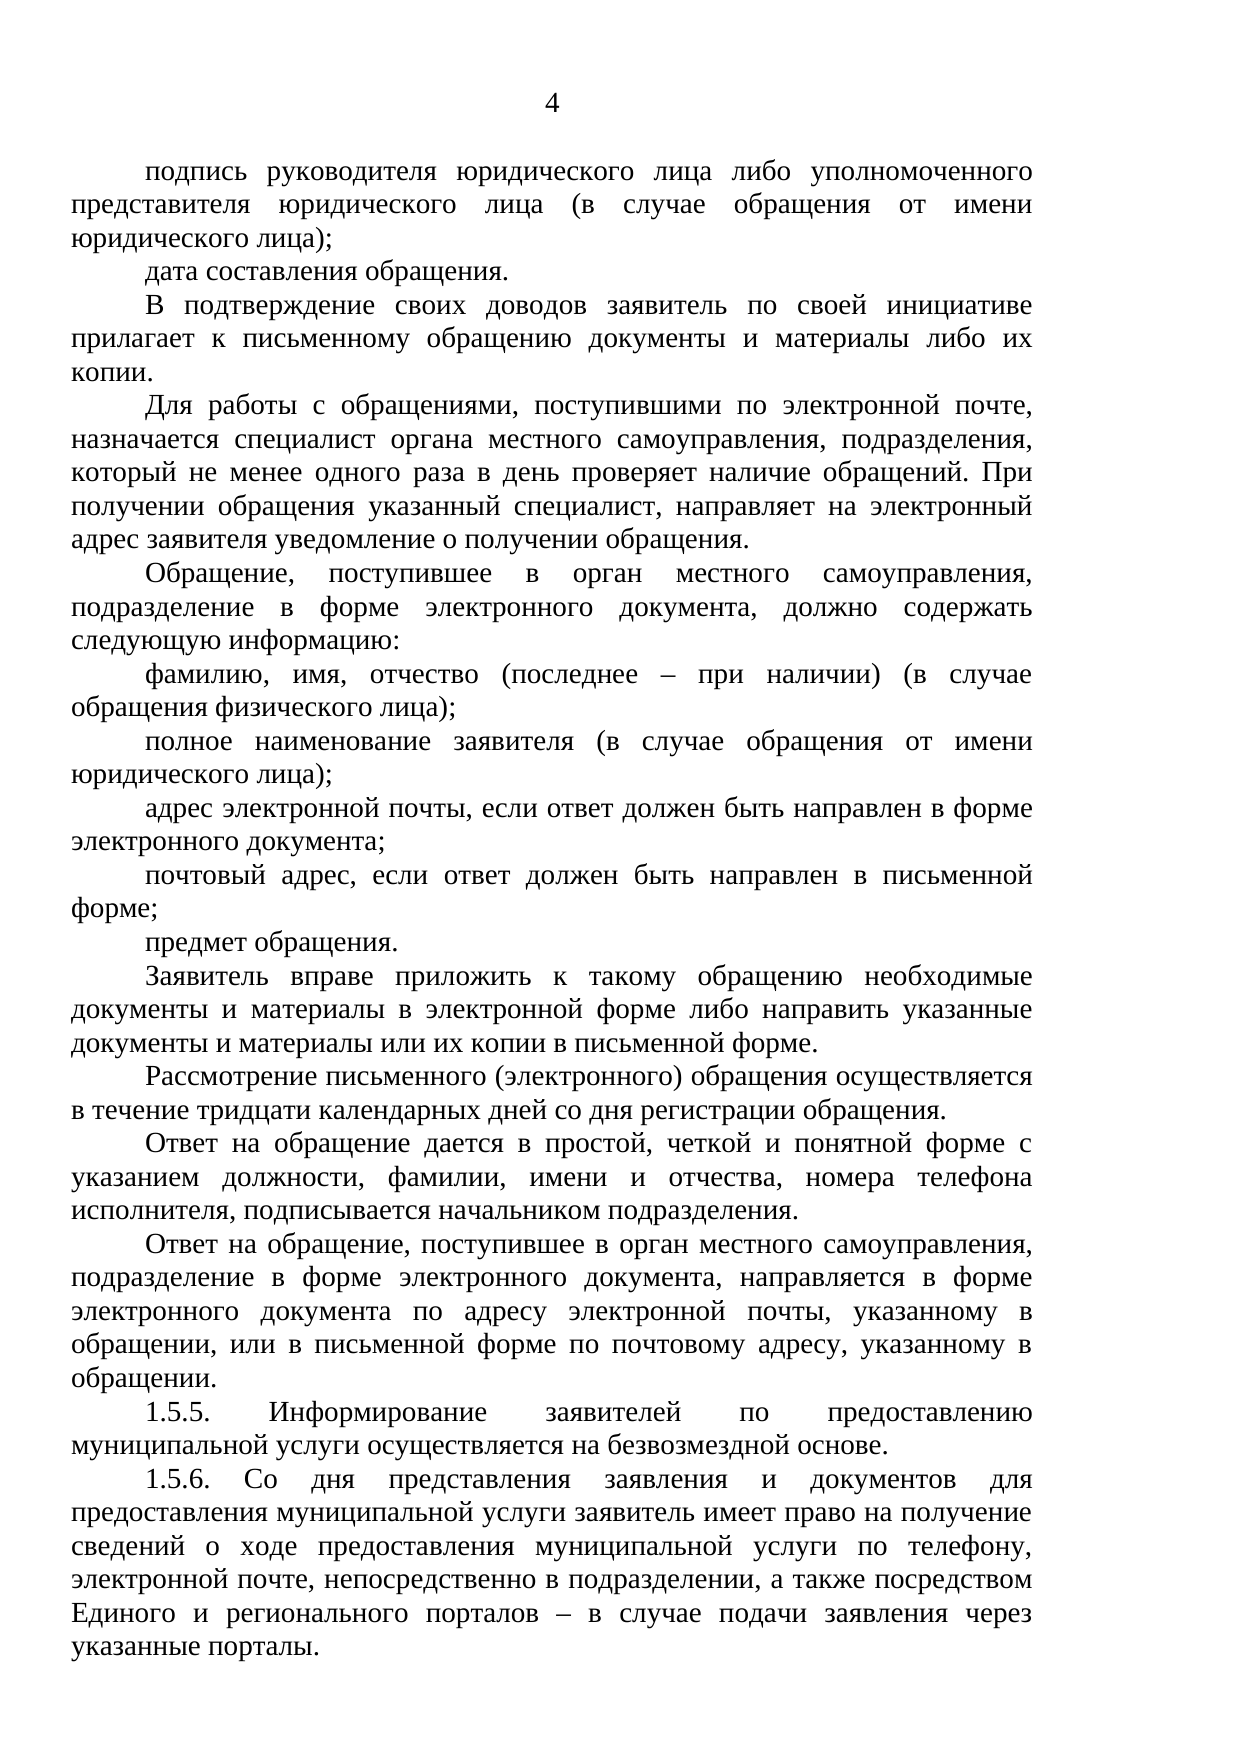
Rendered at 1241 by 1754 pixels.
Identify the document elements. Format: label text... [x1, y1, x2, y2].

text почтовый адрес, если ответ должен быть направлен в письменной форме; [71, 857, 1033, 924]
text Ответ на обращение дается в простой, четкой и понятной форме с указанием должности, фамилии, имени и отчества, номера телефона исполнителя, подписывается начальником подразделения. [71, 1125, 1033, 1226]
text дата составления обращения. [71, 253, 1033, 287]
text 1.5.5. Информирование заявителей по предоставлению муниципальной услуги осуществляется на безвозмездной основе. [71, 1394, 1033, 1461]
text предмет обращения. [71, 924, 1033, 958]
text В подтверждение своих доводов заявитель по своей инициативе прилагает к письменному обращению документы и материалы либо их копии. [71, 287, 1033, 387]
text Ответ на обращение, поступившее в орган местного самоуправления, подразделение в форме электронного документа, направляется в форме электронного документа по адресу электронной почты, указанному в обращении, или в письменной форме по почтовому адресу, указанному в обращении. [71, 1226, 1033, 1394]
text подпись руководителя юридического лица либо уполномоченного представителя юридического лица (в случае обращения от имени юридического лица); [71, 153, 1033, 253]
text адрес электронной почты, если ответ должен быть направлен в форме электронного документа; [71, 790, 1033, 857]
text 1.5.6. Со дня представления заявления и документов для предоставления муниципальной услуги заявитель имеет право на получение сведений о ходе предоставления муниципальной услуги по телефону, электронной почте, непосредственно в подразделении, а также посредством Единого и регионального порталов – в случае подачи заявления через указанные порталы. [71, 1461, 1033, 1662]
text фамилию, имя, отчество (последнее – при наличии) (в случае обращения физического лица); [71, 656, 1033, 723]
text Для работы с обращениями, поступившими по электронной почте, назначается специалист органа местного самоуправления, подразделения, который не менее одного раза в день проверяет наличие обращений. При получении обращения указанный специалист, направляет на электронный адрес заявителя уведомление о получении обращения. [71, 387, 1033, 555]
text полное наименование заявителя (в случае обращения от имени юридического лица); [71, 723, 1033, 790]
text Рассмотрение письменного (электронного) обращения осуществляется в течение тридцати календарных дней со дня регистрации обращения. [71, 1058, 1033, 1125]
text 4 [71, 86, 1033, 119]
text Обращение, поступившее в орган местного самоуправления, подразделение в форме электронного документа, должно содержать следующую информацию: [71, 555, 1033, 656]
text Заявитель вправе приложить к такому обращению необходимые документы и материалы в электронной форме либо направить указанные документы и материалы или их копии в письменной форме. [71, 958, 1033, 1058]
